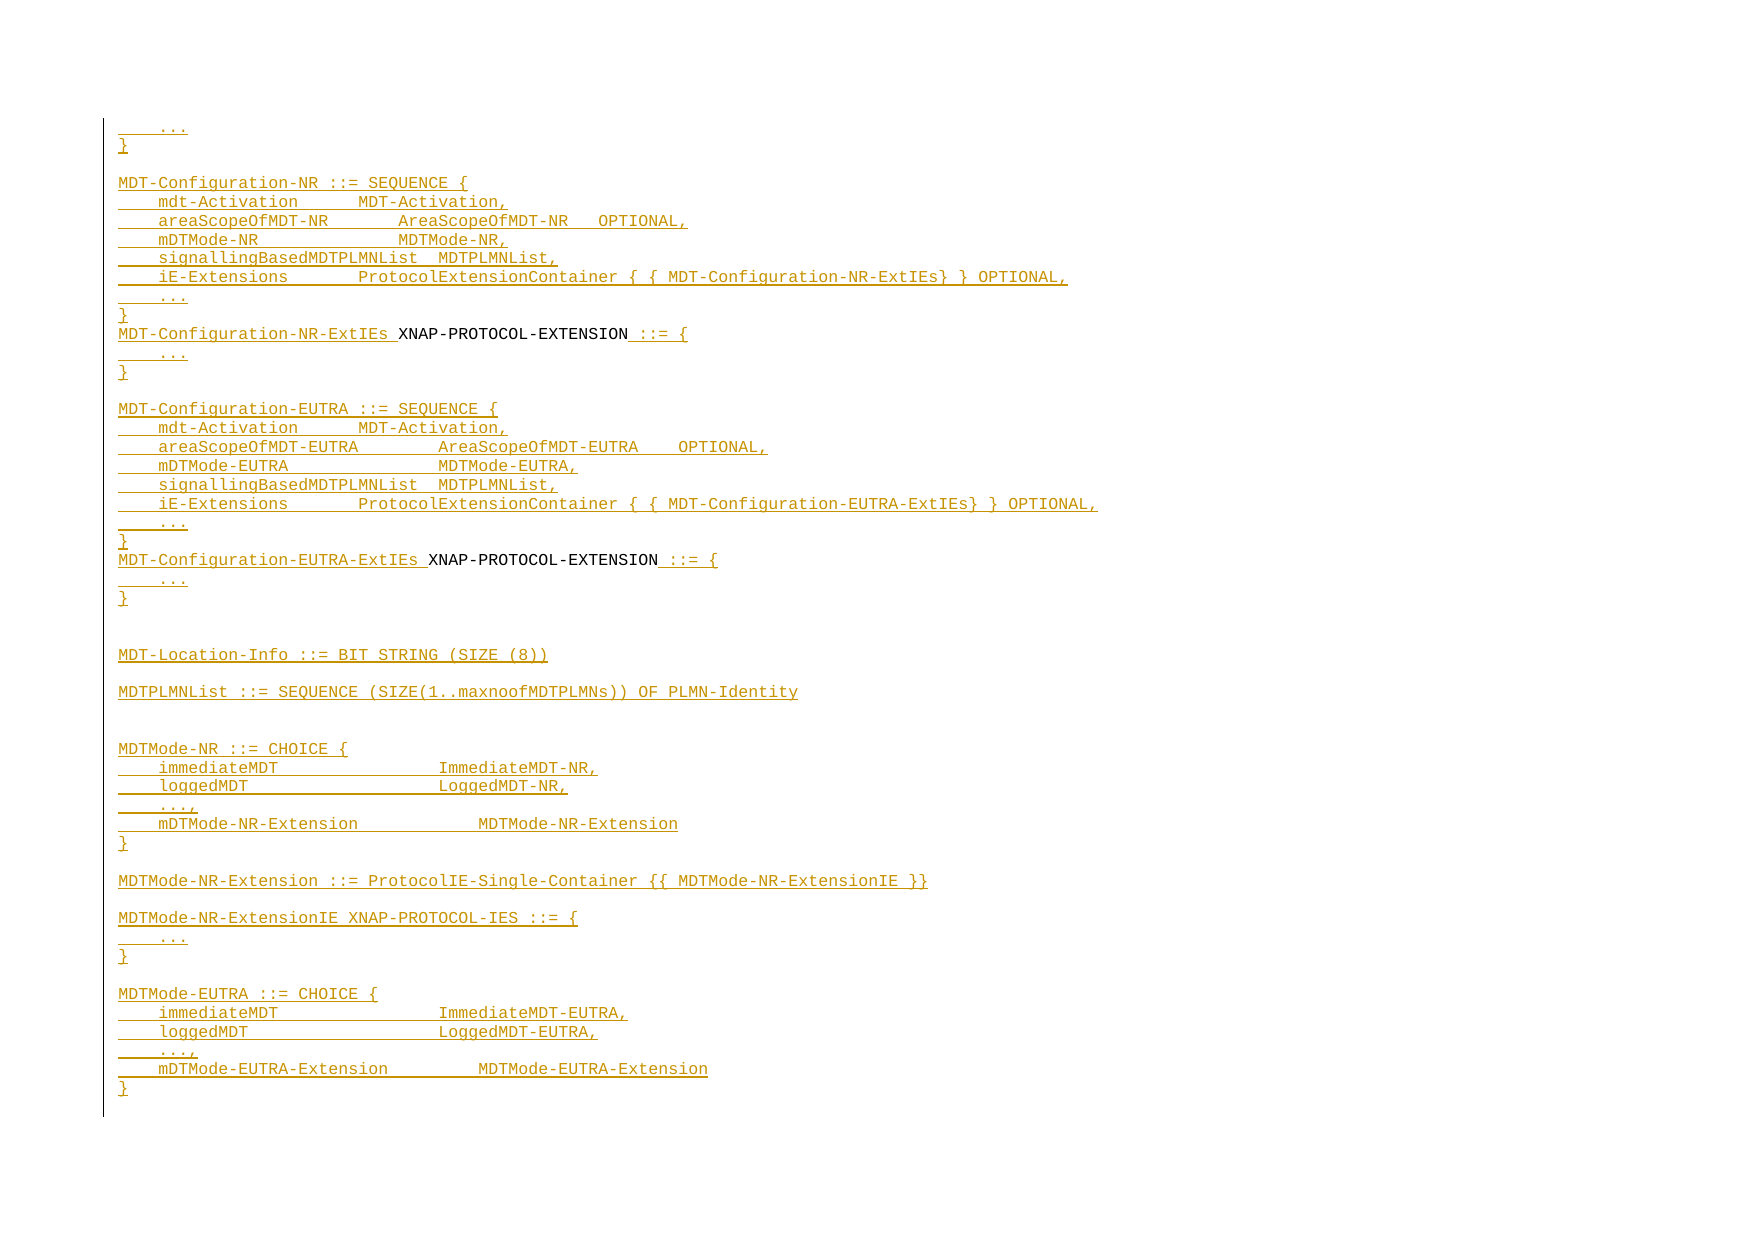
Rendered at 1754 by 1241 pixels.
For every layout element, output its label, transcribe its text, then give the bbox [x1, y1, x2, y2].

text XNAP-PROTOCOL-EXTENSION [118, 552, 1606, 571]
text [118, 326, 1606, 344]
